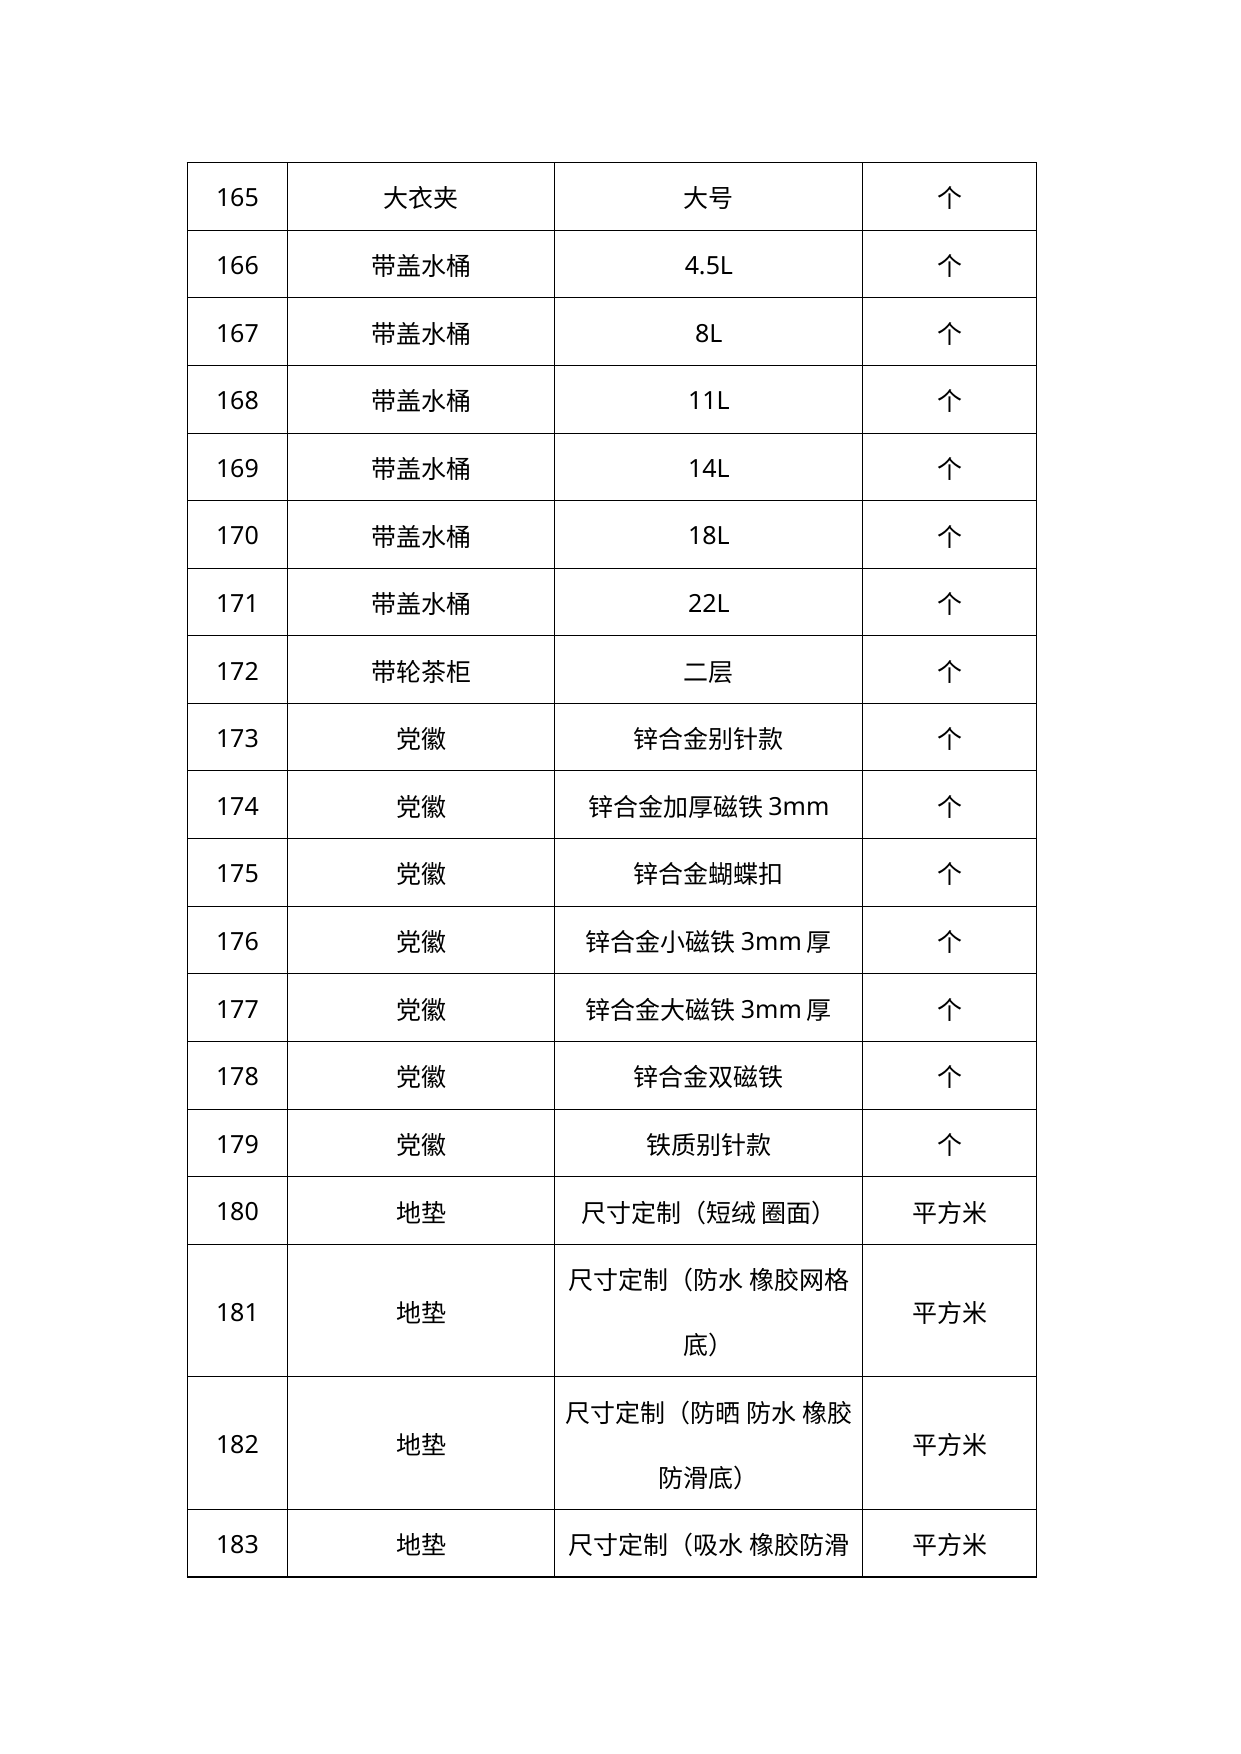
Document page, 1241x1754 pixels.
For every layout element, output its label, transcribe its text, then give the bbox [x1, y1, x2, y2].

table_cell 平方米 [863, 1245, 1036, 1376]
table_cell 地垫 [288, 1245, 554, 1376]
table_cell 22L [555, 569, 862, 635]
table_cell 二层 [555, 636, 862, 703]
table_cell 个 [863, 1110, 1036, 1176]
table_cell 带盖水桶 [288, 298, 554, 365]
table_cell 181 [188, 1245, 287, 1376]
table_cell 个 [863, 636, 1036, 703]
table_cell 锌合金双磁铁 [555, 1042, 862, 1108]
table_cell 个 [863, 839, 1036, 906]
table_cell 锌合金加厚磁铁3mm [555, 771, 862, 838]
table_cell 11L [555, 366, 862, 432]
table_cell 平方米 [863, 1510, 1036, 1576]
table_cell 平方米 [863, 1177, 1036, 1244]
table_cell 党徽 [288, 1110, 554, 1176]
table_cell 地垫 [288, 1510, 554, 1576]
table_cell 4.5L [555, 231, 862, 297]
table_cell 165 [188, 163, 287, 229]
table_cell 个 [863, 569, 1036, 635]
table_cell 个 [863, 974, 1036, 1041]
table_cell 180 [188, 1177, 287, 1244]
table_cell 182 [188, 1377, 287, 1509]
table_cell 个 [863, 1042, 1036, 1108]
table_cell 党徽 [288, 1042, 554, 1108]
table_cell 18L [555, 501, 862, 568]
table_cell 锌合金别针款 [555, 704, 862, 770]
table_cell 个 [863, 501, 1036, 568]
table_cell 个 [863, 907, 1036, 973]
table_cell 166 [188, 231, 287, 297]
table_cell 带轮茶柜 [288, 636, 554, 703]
table_cell 铁质别针款 [555, 1110, 862, 1176]
table_cell 尺寸定制（短绒 圈面） [555, 1177, 862, 1244]
table_cell 177 [188, 974, 287, 1041]
table_cell 地垫 [288, 1377, 554, 1509]
table_cell 172 [188, 636, 287, 703]
table_cell 党徽 [288, 839, 554, 906]
table_cell 个 [863, 434, 1036, 500]
table_cell 176 [188, 907, 287, 973]
table_cell 锌合金蝴蝶扣 [555, 839, 862, 906]
table_cell 大衣夹 [288, 163, 554, 229]
table_cell 173 [188, 704, 287, 770]
table_cell 170 [188, 501, 287, 568]
table_cell 尺寸定制（防水 橡胶网格底） [555, 1245, 862, 1376]
table_cell 个 [863, 771, 1036, 838]
table_cell 尺寸定制（防晒 防水 橡胶防滑底） [555, 1377, 862, 1509]
table_cell 169 [188, 434, 287, 500]
table_cell 党徽 [288, 974, 554, 1041]
table_cell 183 [188, 1510, 287, 1576]
table_cell 尺寸定制（吸水 橡胶防滑底） [555, 1510, 862, 1576]
table_cell 党徽 [288, 771, 554, 838]
table_cell 168 [188, 366, 287, 432]
table_cell 个 [863, 298, 1036, 365]
table_cell 14L [555, 434, 862, 500]
table_cell 8L [555, 298, 862, 365]
table_cell 175 [188, 839, 287, 906]
table_cell 锌合金小磁铁3mm厚 [555, 907, 862, 973]
table_cell 个 [863, 163, 1036, 229]
table_cell 167 [188, 298, 287, 365]
table_cell 地垫 [288, 1177, 554, 1244]
table_cell 党徽 [288, 907, 554, 973]
table_cell 大号 [555, 163, 862, 229]
table_cell 锌合金大磁铁3mm厚 [555, 974, 862, 1041]
table_cell 个 [863, 704, 1036, 770]
table_cell 带盖水桶 [288, 231, 554, 297]
table_cell 个 [863, 231, 1036, 297]
table_cell 带盖水桶 [288, 434, 554, 500]
table_cell 179 [188, 1110, 287, 1176]
table_cell 带盖水桶 [288, 366, 554, 432]
table_cell 个 [863, 366, 1036, 432]
table_cell 带盖水桶 [288, 569, 554, 635]
table_cell 171 [188, 569, 287, 635]
table_cell 174 [188, 771, 287, 838]
table_cell 带盖水桶 [288, 501, 554, 568]
table_cell 平方米 [863, 1377, 1036, 1509]
table_cell 党徽 [288, 704, 554, 770]
table_cell 178 [188, 1042, 287, 1108]
